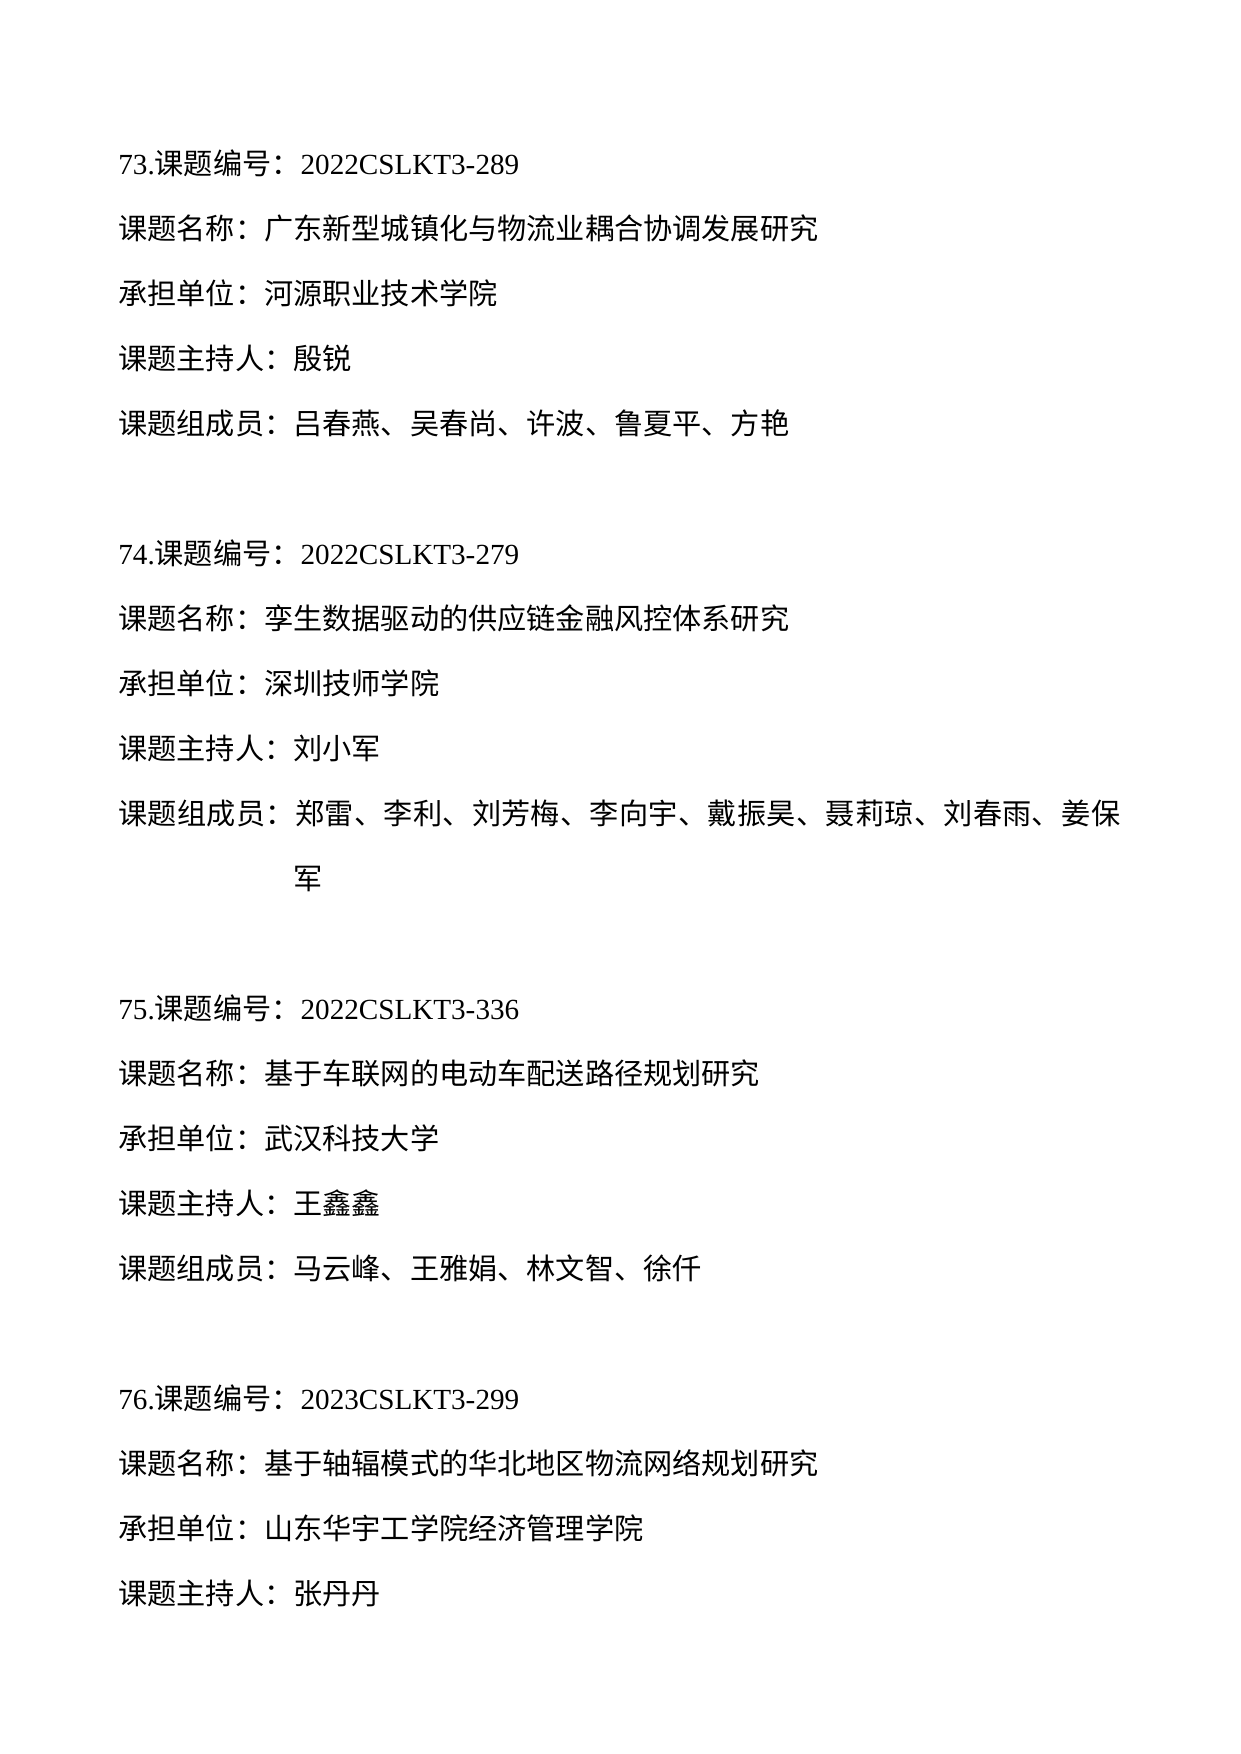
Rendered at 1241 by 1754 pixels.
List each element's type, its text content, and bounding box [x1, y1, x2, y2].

text 课题名称：广东新型城镇化与物流业耦合协调发展研究 [118, 194, 1122, 259]
text 课题名称：基于车联网的电动车配送路径规划研究 [118, 1039, 1122, 1104]
text 承担单位：武汉科技大学 [118, 1104, 1122, 1169]
text 课题主持人：张丹丹 [118, 1559, 1122, 1624]
text 课题主持人：刘小军 [118, 714, 1122, 779]
text 课题名称：孪生数据驱动的供应链金融风控体系研究 [118, 584, 1122, 649]
text 承担单位：深圳技师学院 [118, 649, 1122, 714]
text 76.课题编号：2023CSLKT3-299 [118, 1364, 1122, 1429]
text 74.课题编号：2022CSLKT3-279 [118, 519, 1122, 584]
text 承担单位：河源职业技术学院 [118, 259, 1122, 324]
text 课题主持人：殷锐 [118, 324, 1122, 389]
text 75.课题编号：2022CSLKT3-336 [118, 974, 1122, 1039]
text 课题名称：基于轴辐模式的华北地区物流网络规划研究 [118, 1429, 1122, 1494]
text 课题组成员：郑雷、李利、刘芳梅、李向宇、戴振昊、聂莉琼、刘春雨、姜保军 [118, 779, 1122, 909]
text 承担单位：山东华宇工学院经济管理学院 [118, 1494, 1122, 1559]
text 课题组成员：吕春燕、吴春尚、许波、鲁夏平、方艳 [118, 389, 1122, 454]
text 73.课题编号：2022CSLKT3-289 [118, 129, 1122, 194]
text 课题组成员：马云峰、王雅娟、林文智、徐仟 [118, 1234, 1122, 1299]
text 课题主持人：王鑫鑫 [118, 1169, 1122, 1234]
